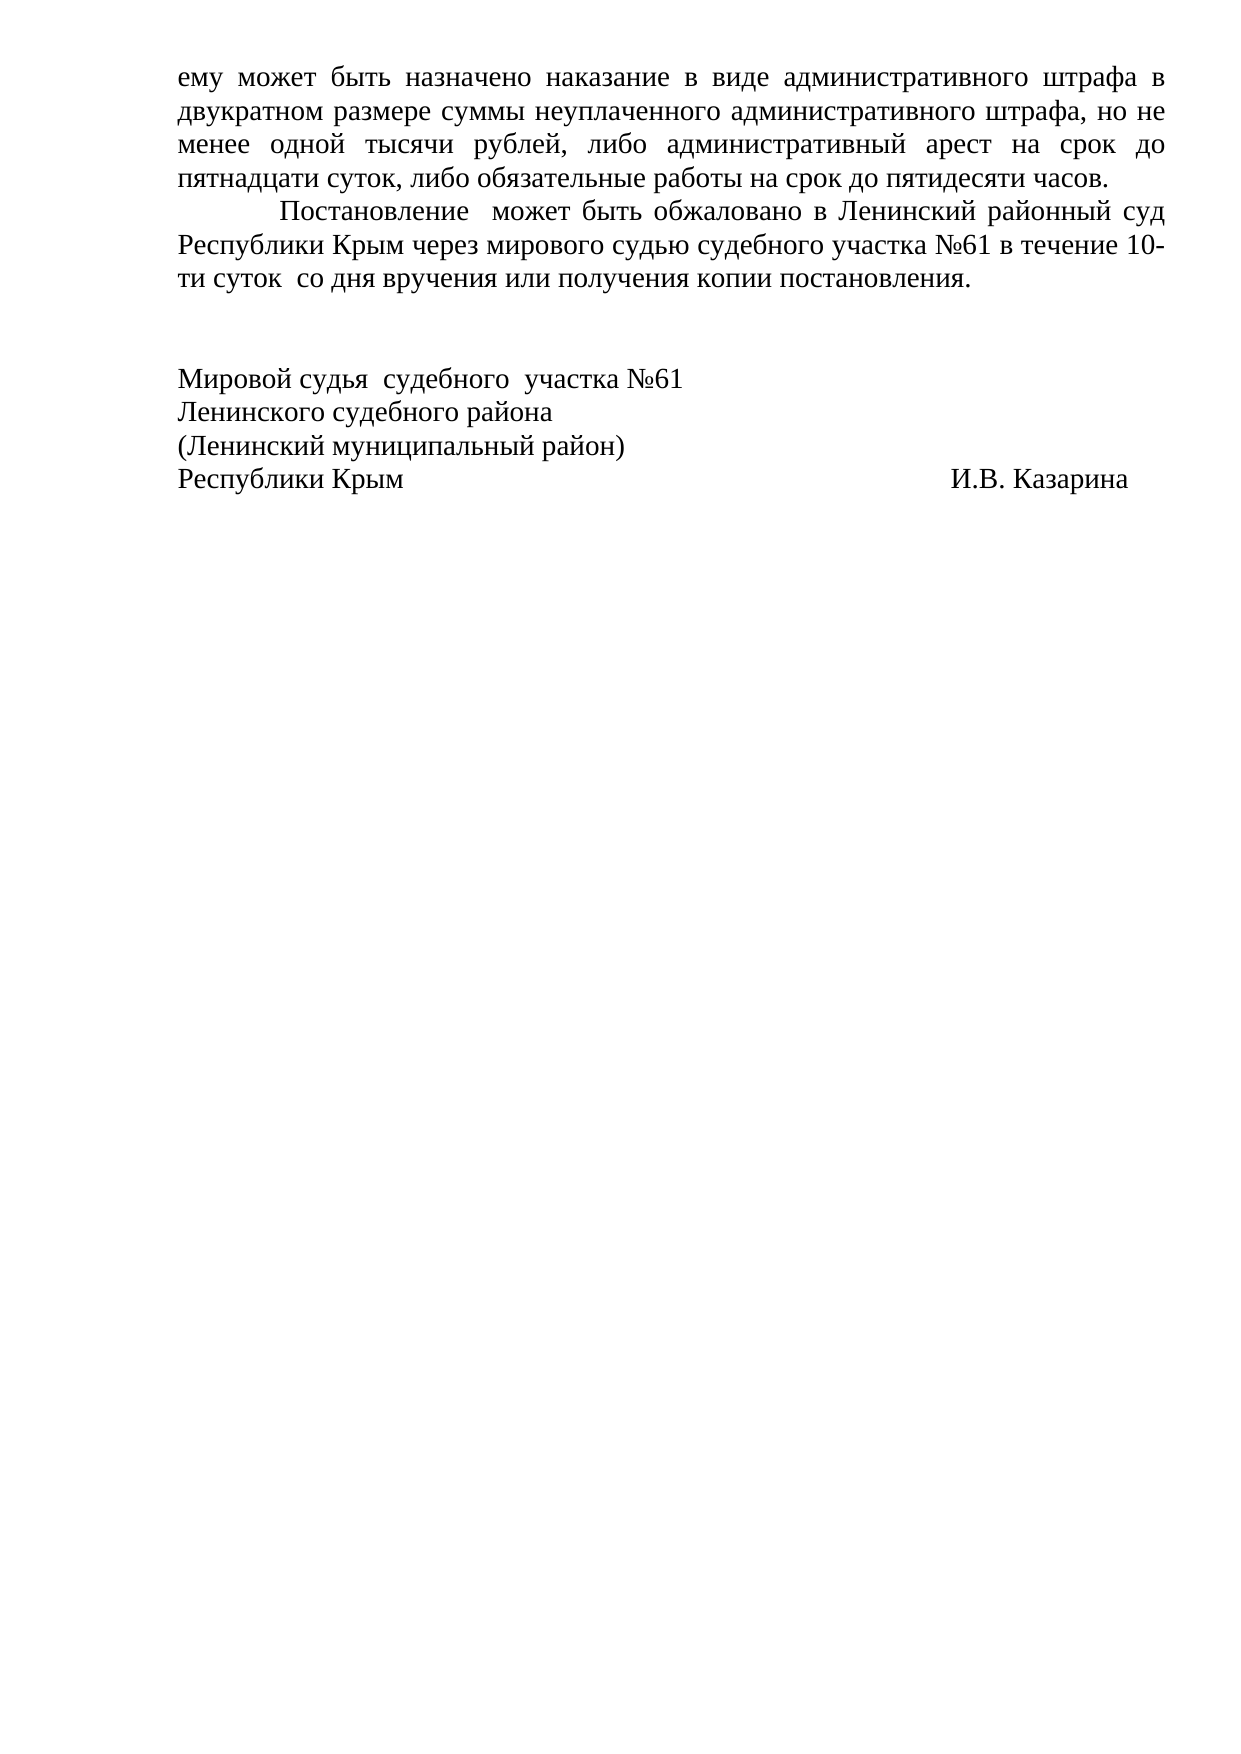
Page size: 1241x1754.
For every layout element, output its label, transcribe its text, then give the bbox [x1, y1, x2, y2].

text Республики Крым И.В. Казарина [177, 462, 1166, 495]
text Постановление может быть обжаловано в Ленинский районный суд Республики Крым через мирового судью судебного участка №61 в течение 10-ти суток со дня вручения или получения копии постановления. [177, 193, 1166, 294]
text Ленинского судебного района [177, 394, 1166, 428]
text (Ленинский муниципальный район) [177, 428, 1166, 462]
text Мировой судья судебного участка №61 [177, 361, 1166, 394]
